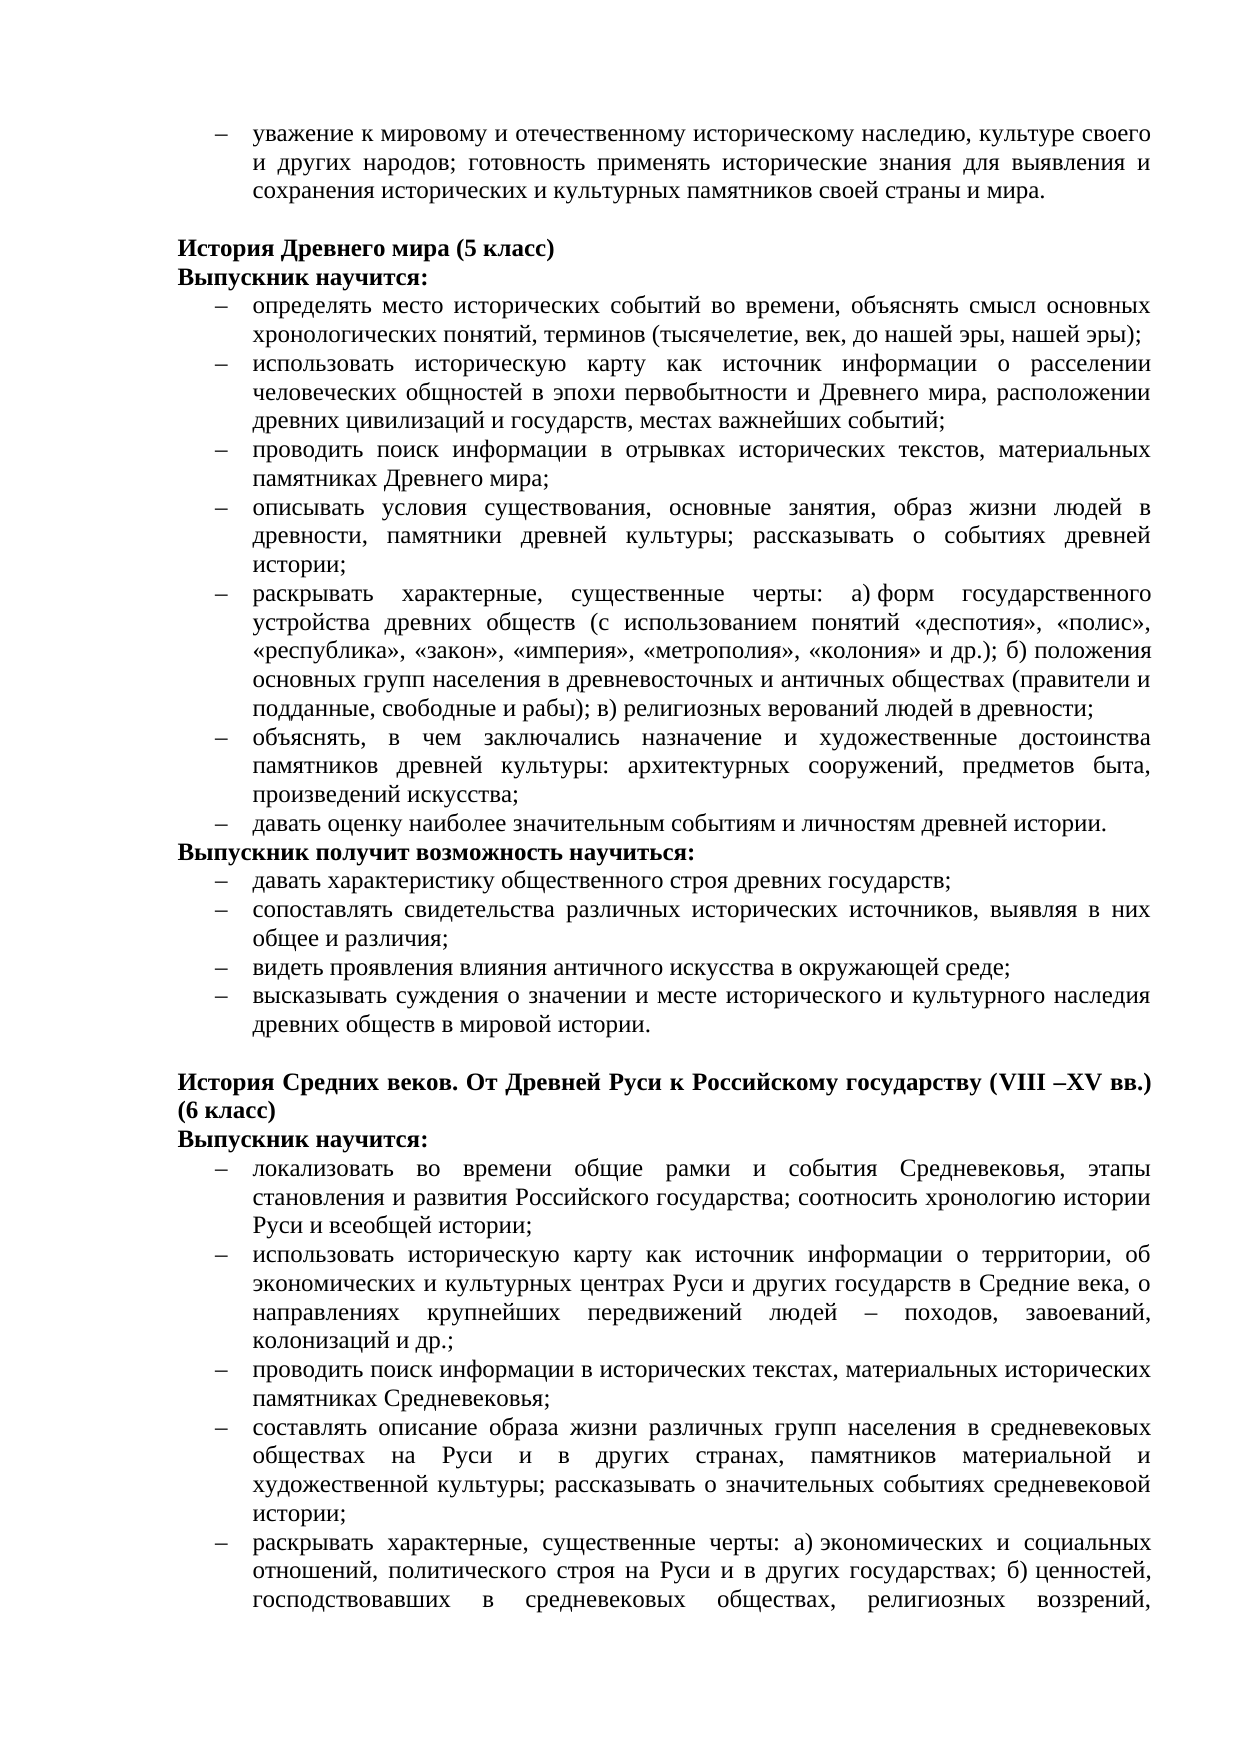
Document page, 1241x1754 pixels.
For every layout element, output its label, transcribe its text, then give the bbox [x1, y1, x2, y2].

list проводить поиск информации в отрывках исторических текстов, материальных памятниках Древнего мира; [215, 434, 1152, 492]
text Выпускник получит возможность научиться: [177, 837, 1152, 866]
list сопоставлять свидетельства различных исторических источников, выявляя в них общее и различия; [215, 894, 1152, 952]
text История Древнего мира (5 класс) [177, 233, 1152, 262]
list объяснять, в чем заключались назначение и художественные достоинства памятников древней культуры: архитектурных сооружений, предметов быта, произведений искусства; [215, 722, 1152, 808]
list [215, 1527, 1152, 1613]
list уважение к мировому и отечественному историческому наследию, культуре своего и других народов; готовность применять исторические знания для выявления и сохранения исторических и культурных памятников своей страны и мира. [215, 118, 1152, 204]
list видеть проявления влияния античного искусства в окружающей среде; [215, 952, 1152, 981]
list локализовать во времени общие рамки и события Средневековья, этапы становления и развития Российского государства; соотносить хронологию истории Руси и всеобщей истории; [215, 1153, 1152, 1239]
list раскрывать характерные, существенные черты: а) форм государственного устройства древних обществ (с использованием понятий «деспотия», «полис», «республика», «закон», «империя», «метрополия», «колония» и др.); б) положения основных групп населения в древневосточных и античных обществах (правители и подданные, свободные и рабы); в) религиозных верований людей в древности; [215, 578, 1152, 722]
list давать характеристику общественного строя древних государств; [215, 866, 1152, 894]
text Выпускник научится: [177, 262, 1152, 291]
text История Средних веков. От Древней Руси к Российскому государству (VIII –XV вв.) (6 класс) [177, 1067, 1152, 1124]
list описывать условия существования, основные занятия, образ жизни людей в древности, памятники древней культуры; рассказывать о событиях древней истории; [215, 492, 1152, 578]
list проводить поиск информации в исторических текстах, материальных исторических памятниках Средневековья; [215, 1354, 1152, 1412]
text Выпускник научится: [177, 1124, 1152, 1153]
list составлять описание образа жизни различных групп населения в средневековых обществах на Руси и в других странах, памятников материальной и художественной культуры; рассказывать о значительных событиях средневековой истории; [215, 1412, 1152, 1527]
list использовать историческую карту как источник информации о территории, об экономических и культурных центрах Руси и других государств в Средние века, о направлениях крупнейших передвижений людей – походов, завоеваний, колонизаций и др.; [215, 1239, 1152, 1354]
list давать оценку наиболее значительным событиям и личностям древней истории. [215, 808, 1152, 837]
list высказывать суждения о значении и месте исторического и культурного наследия древних обществ в мировой истории. [215, 981, 1152, 1038]
list определять место исторических событий во времени, объяснять смысл основных хронологических понятий, терминов (тысячелетие, век, до нашей эры, нашей эры); [215, 291, 1152, 348]
list использовать историческую карту как источник информации о расселении человеческих общностей в эпохи первобытности и Древнего мира, расположении древних цивилизаций и государств, местах важнейших событий; [215, 348, 1152, 434]
